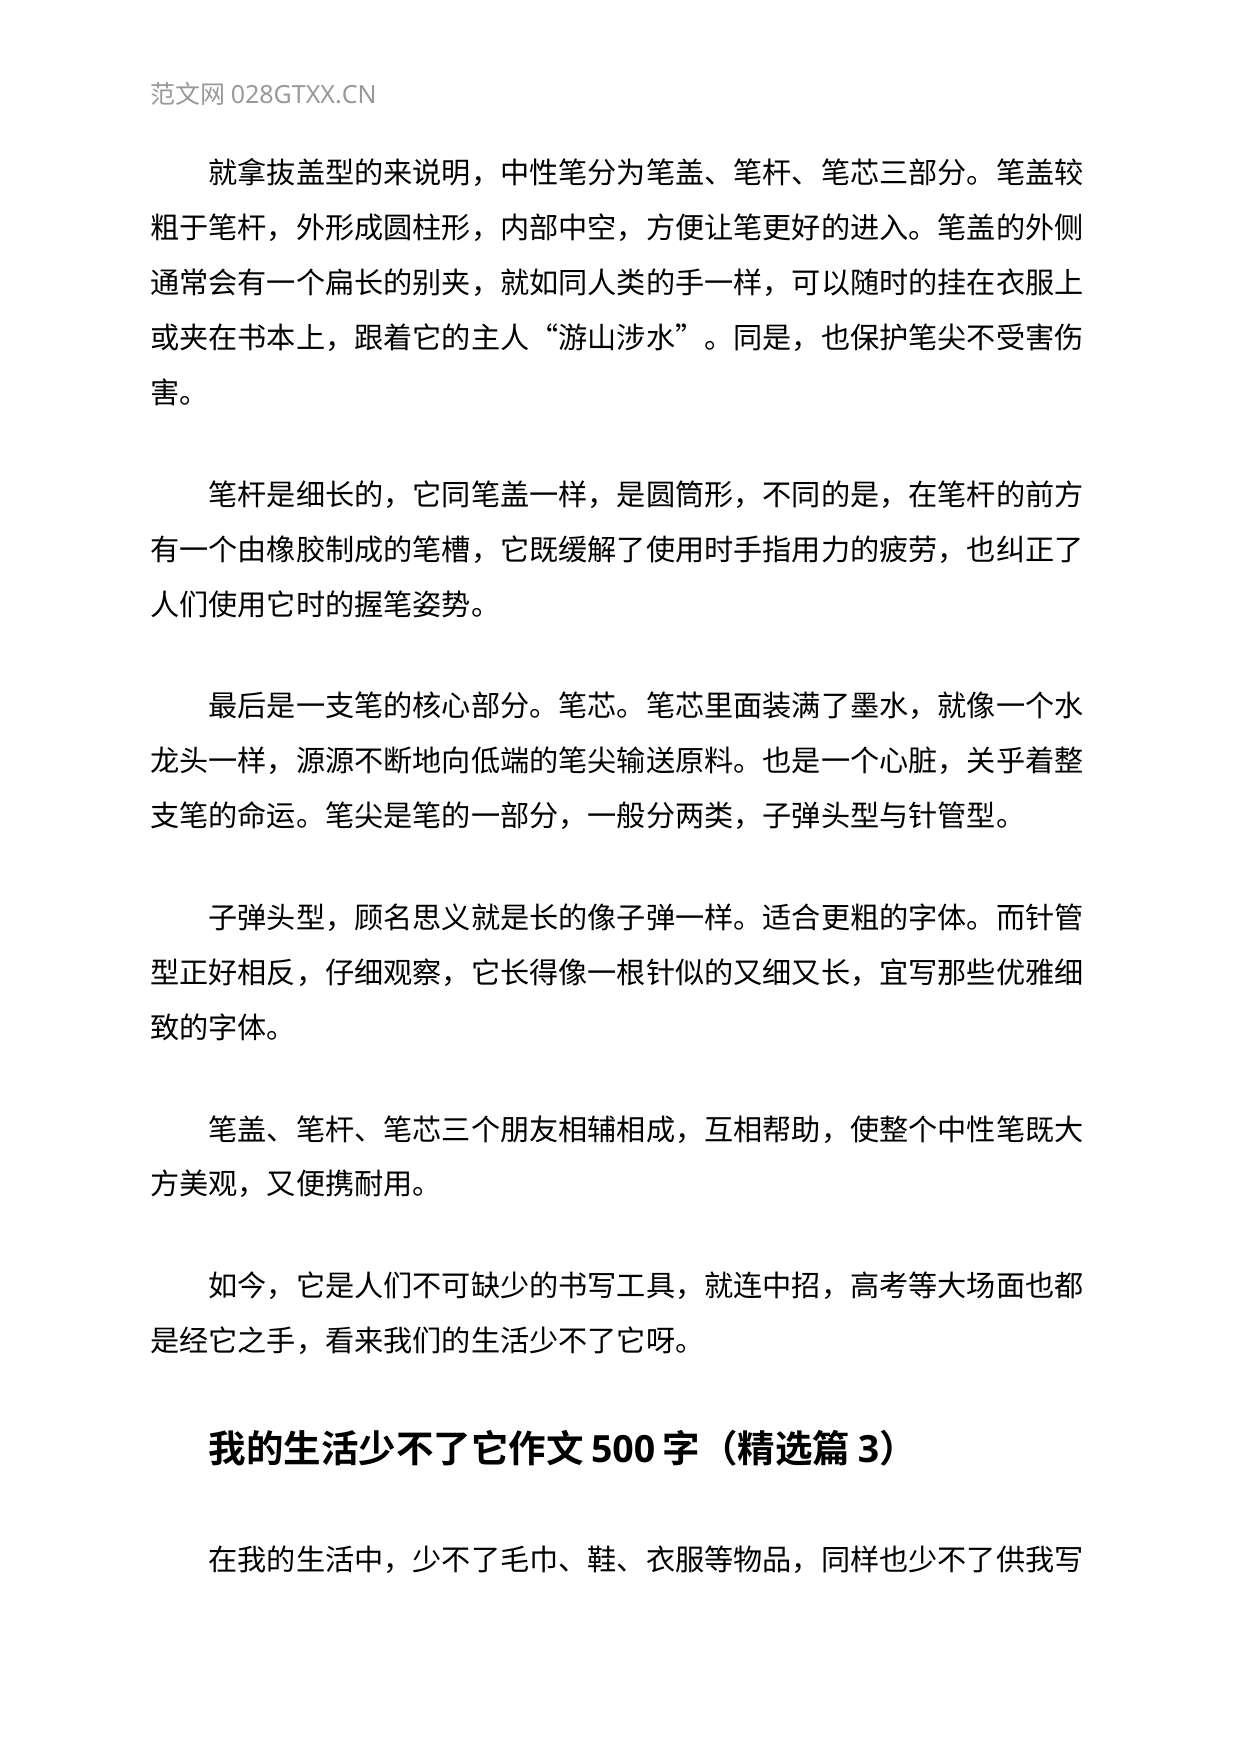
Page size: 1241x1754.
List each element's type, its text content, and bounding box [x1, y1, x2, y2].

text 笔杆是细长的，它同笔盖一样，是圆筒形，不同的是，在笔杆的前方有一个由橡胶制成的笔槽，它既缓解了使用时手指用力的疲劳，也纠正了人们使用它时的握笔姿势。 [150, 471, 1090, 623]
text 如今，它是人们不可缺少的书写工具，就连中招，高考等大场面也都是经它之手，看来我们的生活少不了它呀。 [150, 1263, 1090, 1360]
text 子弹头型，顾名思义就是长的像子弹一样。适合更粗的字体。而针管型正好相反，仔细观察，它长得像一根针似的又细又长，宜写那些优雅细致的字体。 [150, 894, 1090, 1047]
text 就拿抜盖型的来说明，中性笔分为笔盖、笔杆、笔芯三部分。笔盖较粗于笔杆，外形成圆柱形，内部中空，方便让笔更好的进入。笔盖的外侧通常会有一个扁长的别夹，就如同人类的手一样，可以随时的挂在衣服上或夹在书本上，跟着它的主人“游山涉水”。同是，也保护笔尖不受害伤害。 [150, 150, 1090, 412]
text 我的生活少不了它作文500字（精选篇3） [150, 1419, 1090, 1474]
text 笔盖、笔杆、笔芯三个朋友相辅相成，互相帮助，使整个中性笔既大方美观，又便携耐用。 [150, 1106, 1090, 1203]
text 最后是一支笔的核心部分。笔芯。笔芯里面装满了墨水，就像一个水龙头一样，源源不断地向低端的笔尖输送原料。也是一个心脏，关乎着整支笔的命运。笔尖是笔的一部分，一般分两类，子弹头型与针管型。 [150, 683, 1090, 835]
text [150, 1537, 1090, 1579]
